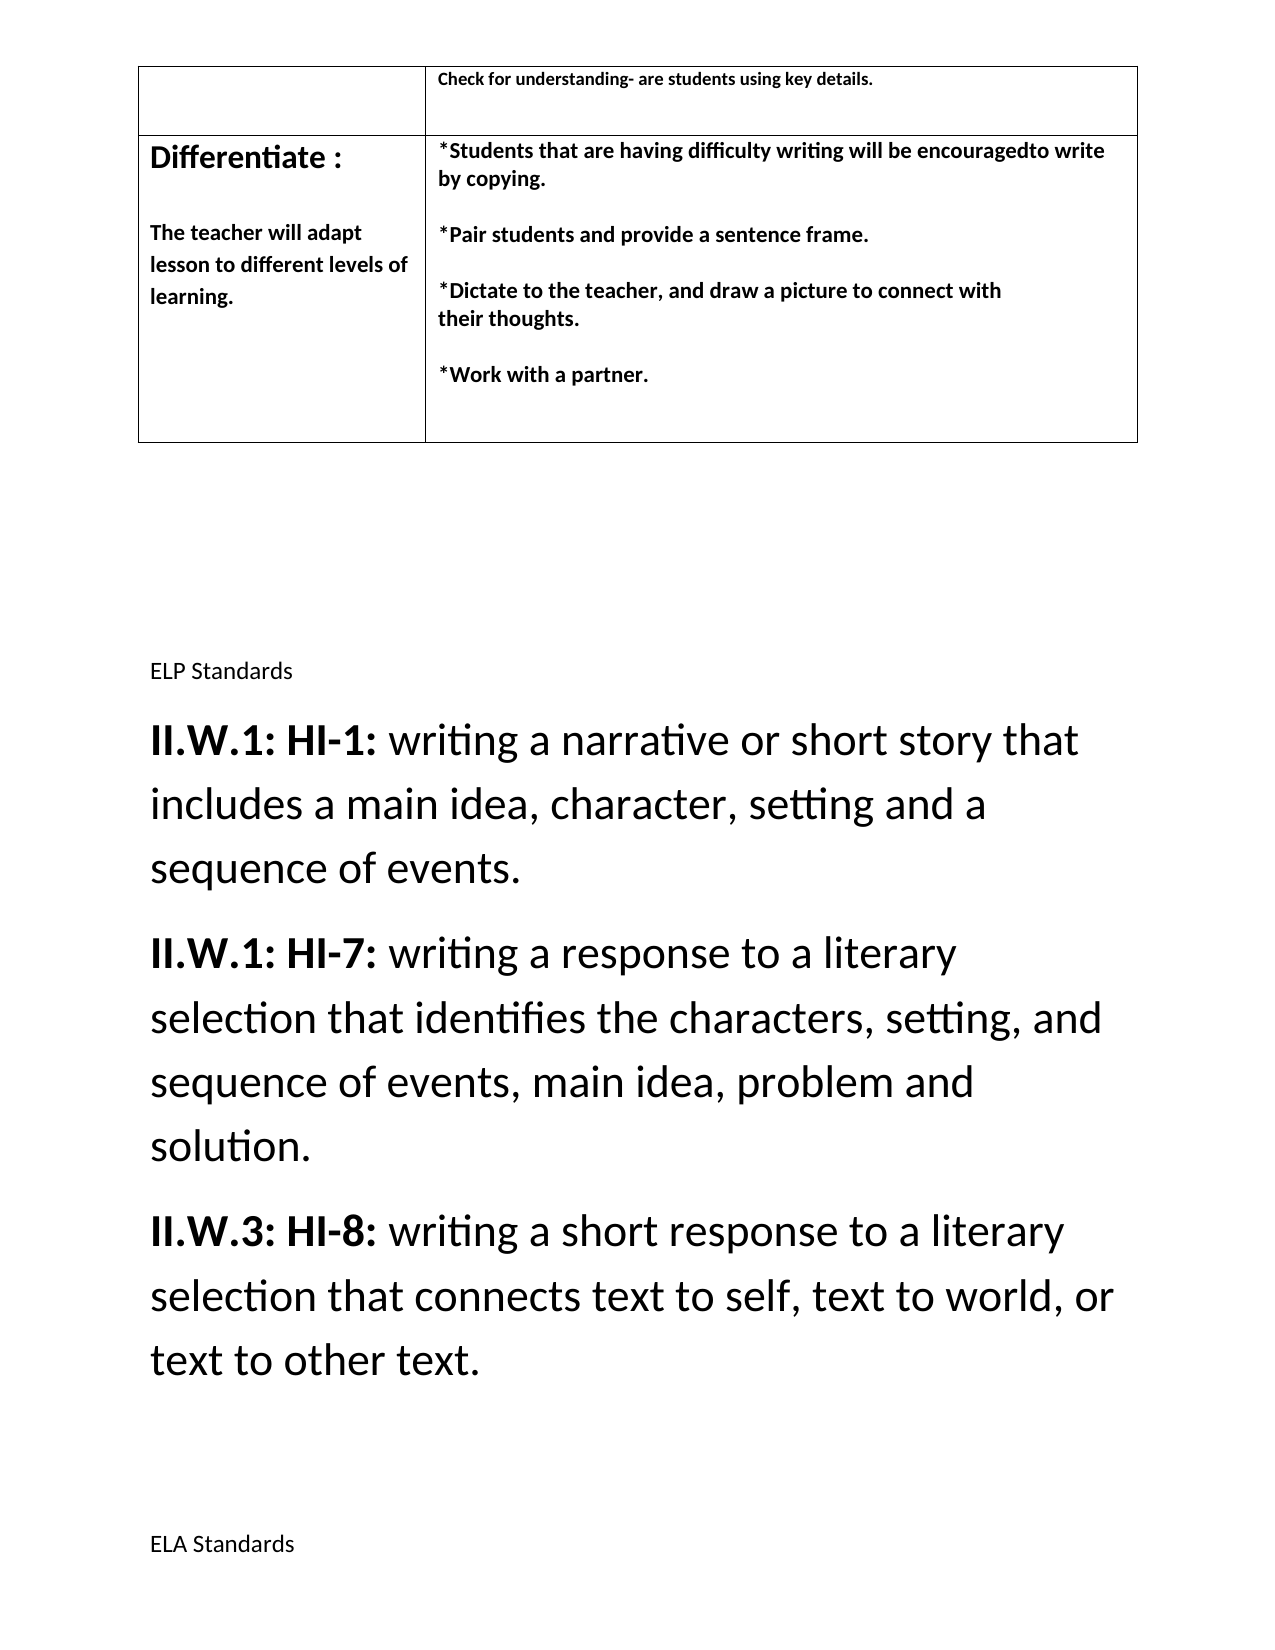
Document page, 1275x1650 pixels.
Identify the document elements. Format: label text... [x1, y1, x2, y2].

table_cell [426, 67, 1137, 135]
text ELA Standards [150, 1528, 1125, 1558]
table_cell *Students that are having difficulty writing will be encouragedto write by copying. *Pair students and provide a sentence frame. *Dictate to the teacher, and draw a picture to connect with their thoughts. *Work with a partner. [426, 136, 1137, 442]
text ELP Standards [150, 655, 1125, 686]
text II.W.1: HI-7: writing a response to a literary selection that identifies the characters, setting, and sequence of events, main idea, problem and solution. [150, 924, 1125, 1173]
text II.W.1: HI-1: writing a narrative or short story that includes a main idea, character, setting and a sequence of events. [150, 711, 1125, 895]
text II.W.3: HI-8: writing a short response to a literary selection that connects text to self, text to world, or text to other text. [150, 1202, 1125, 1387]
table_cell Differentiate : The teacher will adapt lesson to different levels of learning. [139, 136, 425, 442]
table_cell [139, 67, 425, 135]
